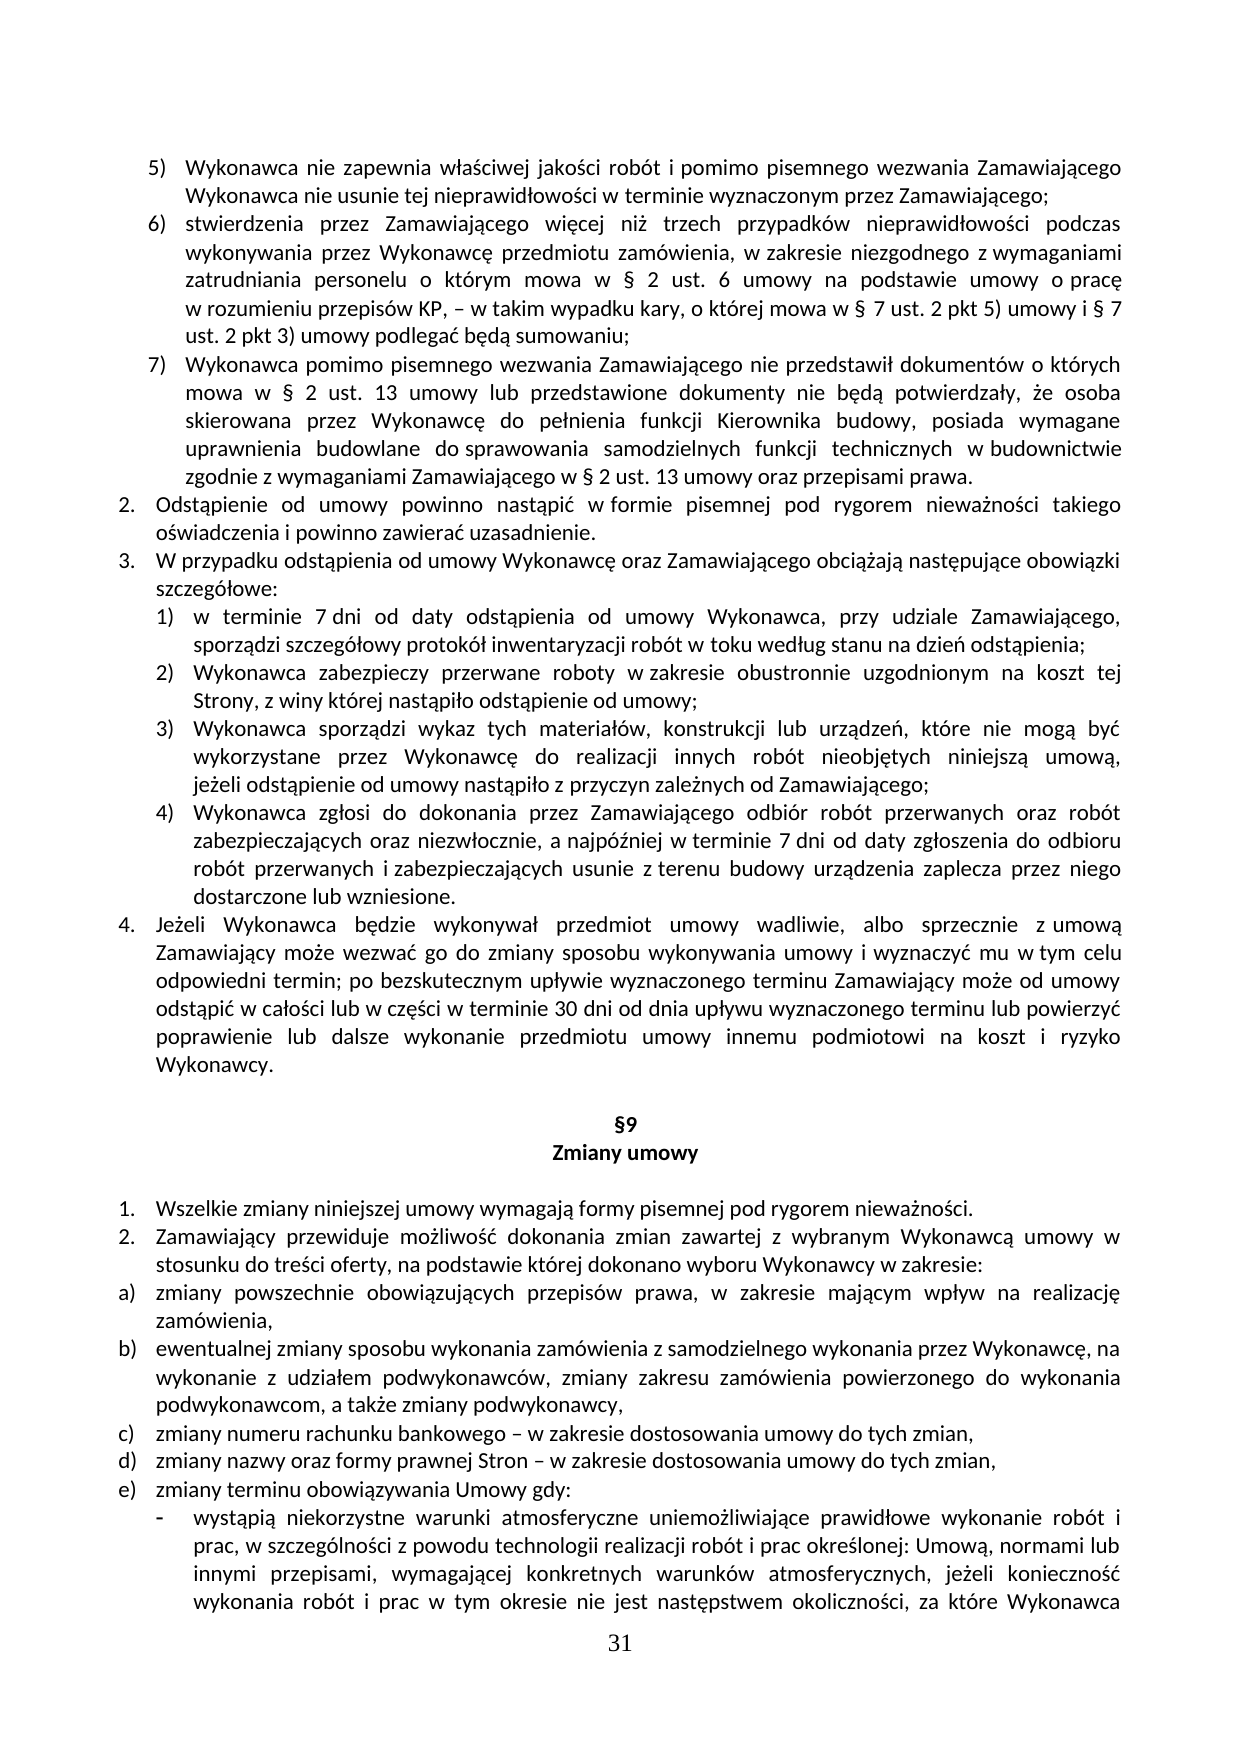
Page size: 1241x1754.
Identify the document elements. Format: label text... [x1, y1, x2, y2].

list zmiany nazwy oraz formy prawnej Stron – w zakresie dostosowania umowy do tych zmian, [118, 1447, 1122, 1475]
list Odstąpienie od umowy powinno nastąpić w formie pisemnej pod rygorem nieważności takiego oświadczenia i powinno zawierać uzasadnienie. [118, 490, 1122, 546]
list ewentualnej zmiany sposobu wykonania zamówienia z samodzielnego wykonania przez Wykonawcę, na wykonanie z udziałem podwykonawców, zmiany zakresu zamówienia powierzonego do wykonania podwykonawcom, a także zmiany podwykonawcy, [118, 1334, 1122, 1419]
list zmiany terminu obowiązywania Umowy gdy: [118, 1475, 1122, 1503]
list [156, 1503, 1122, 1615]
list stwierdzenia przez Zamawiającego więcej niż trzech przypadków nieprawidłowości podczas wykonywania przez Wykonawcę przedmiotu zamówienia, w zakresie niezgodnego z wymaganiami zatrudniania personelu o którym mowa w § 2 ust. 6 umowy na podstawie umowy o pracę w rozumieniu przepisów KP, – w takim wypadku kary, o której mowa w § 7 ust. 2 pkt 5) umowy i § 7 ust. 2 pkt 3) umowy podlegać będą sumowaniu; [148, 209, 1122, 350]
list W przypadku odstąpienia od umowy Wykonawcę oraz Zamawiającego obciążają następujące obowiązki szczegółowe: [118, 546, 1122, 602]
list Wykonawca pomimo pisemnego wezwania Zamawiającego nie przedstawił dokumentów o których mowa w § 2 ust. 13 umowy lub przedstawione dokumenty nie będą potwierdzały, że osoba skierowana przez Wykonawcę do pełnienia funkcji Kierownika budowy, posiada wymagane uprawnienia budowlane do sprawowania samodzielnych funkcji technicznych w budownictwie zgodnie z wymaganiami Zamawiającego w § 2 ust. 13 umowy oraz przepisami prawa. [148, 350, 1122, 490]
list Wykonawca zabezpieczy przerwane roboty w zakresie obustronnie uzgodnionym na koszt tej Strony, z winy której nastąpiło odstąpienie od umowy; [156, 658, 1122, 714]
list Wszelkie zmiany niniejszej umowy wymagają formy pisemnej pod rygorem nieważności. [118, 1194, 1122, 1222]
list Wykonawca sporządzi wykaz tych materiałów, konstrukcji lub urządzeń, które nie mogą być wykorzystane przez Wykonawcę do realizacji innych robót nieobjętych niniejszą umową, jeżeli odstąpienie od umowy nastąpiło z przyczyn zależnych od Zamawiającego; [156, 714, 1122, 798]
list Wykonawca zgłosi do dokonania przez Zamawiającego odbiór robót przerwanych oraz robót zabezpieczających oraz niezwłocznie, a najpóźniej w terminie 7 dni od daty zgłoszenia do odbioru robót przerwanych i zabezpieczających usunie z terenu budowy urządzenia zaplecza przez niego dostarczone lub wzniesione. [156, 798, 1122, 910]
list Jeżeli Wykonawca będzie wykonywał przedmiot umowy wadliwie, albo sprzecznie z umową Zamawiający może wezwać go do zmiany sposobu wykonywania umowy i wyznaczyć mu w tym celu odpowiedni termin; po bezskutecznym upływie wyznaczonego terminu Zamawiający może od umowy odstąpić w całości lub w części w terminie 30 dni od dnia upływu wyznaczonego terminu lub powierzyć poprawienie lub dalsze wykonanie przedmiotu umowy innemu podmiotowi na koszt i ryzyko Wykonawcy. [118, 910, 1122, 1078]
list w terminie 7 dni od daty odstąpienia od umowy Wykonawca, przy udziale Zamawiającego, sporządzi szczegółowy protokół inwentaryzacji robót w toku według stanu na dzień odstąpienia; [156, 602, 1122, 658]
list Zamawiający przewiduje możliwość dokonania zmian zawartej z wybranym Wykonawcą umowy w stosunku do treści oferty, na podstawie której dokonano wyboru Wykonawcy w zakresie: [118, 1222, 1122, 1278]
list zmiany numeru rachunku bankowego – w zakresie dostosowania umowy do tych zmian, [118, 1419, 1122, 1447]
list Wykonawca nie zapewnia właściwej jakości robót i pomimo pisemnego wezwania Zamawiającego Wykonawca nie usunie tej nieprawidłowości w terminie wyznaczonym przez Zamawiającego; [148, 153, 1122, 209]
list zmiany powszechnie obowiązujących przepisów prawa, w zakresie mającym wpływ na realizację zamówienia, [118, 1278, 1122, 1334]
list §9 [128, 1110, 1122, 1138]
list Zmiany umowy [128, 1138, 1122, 1166]
